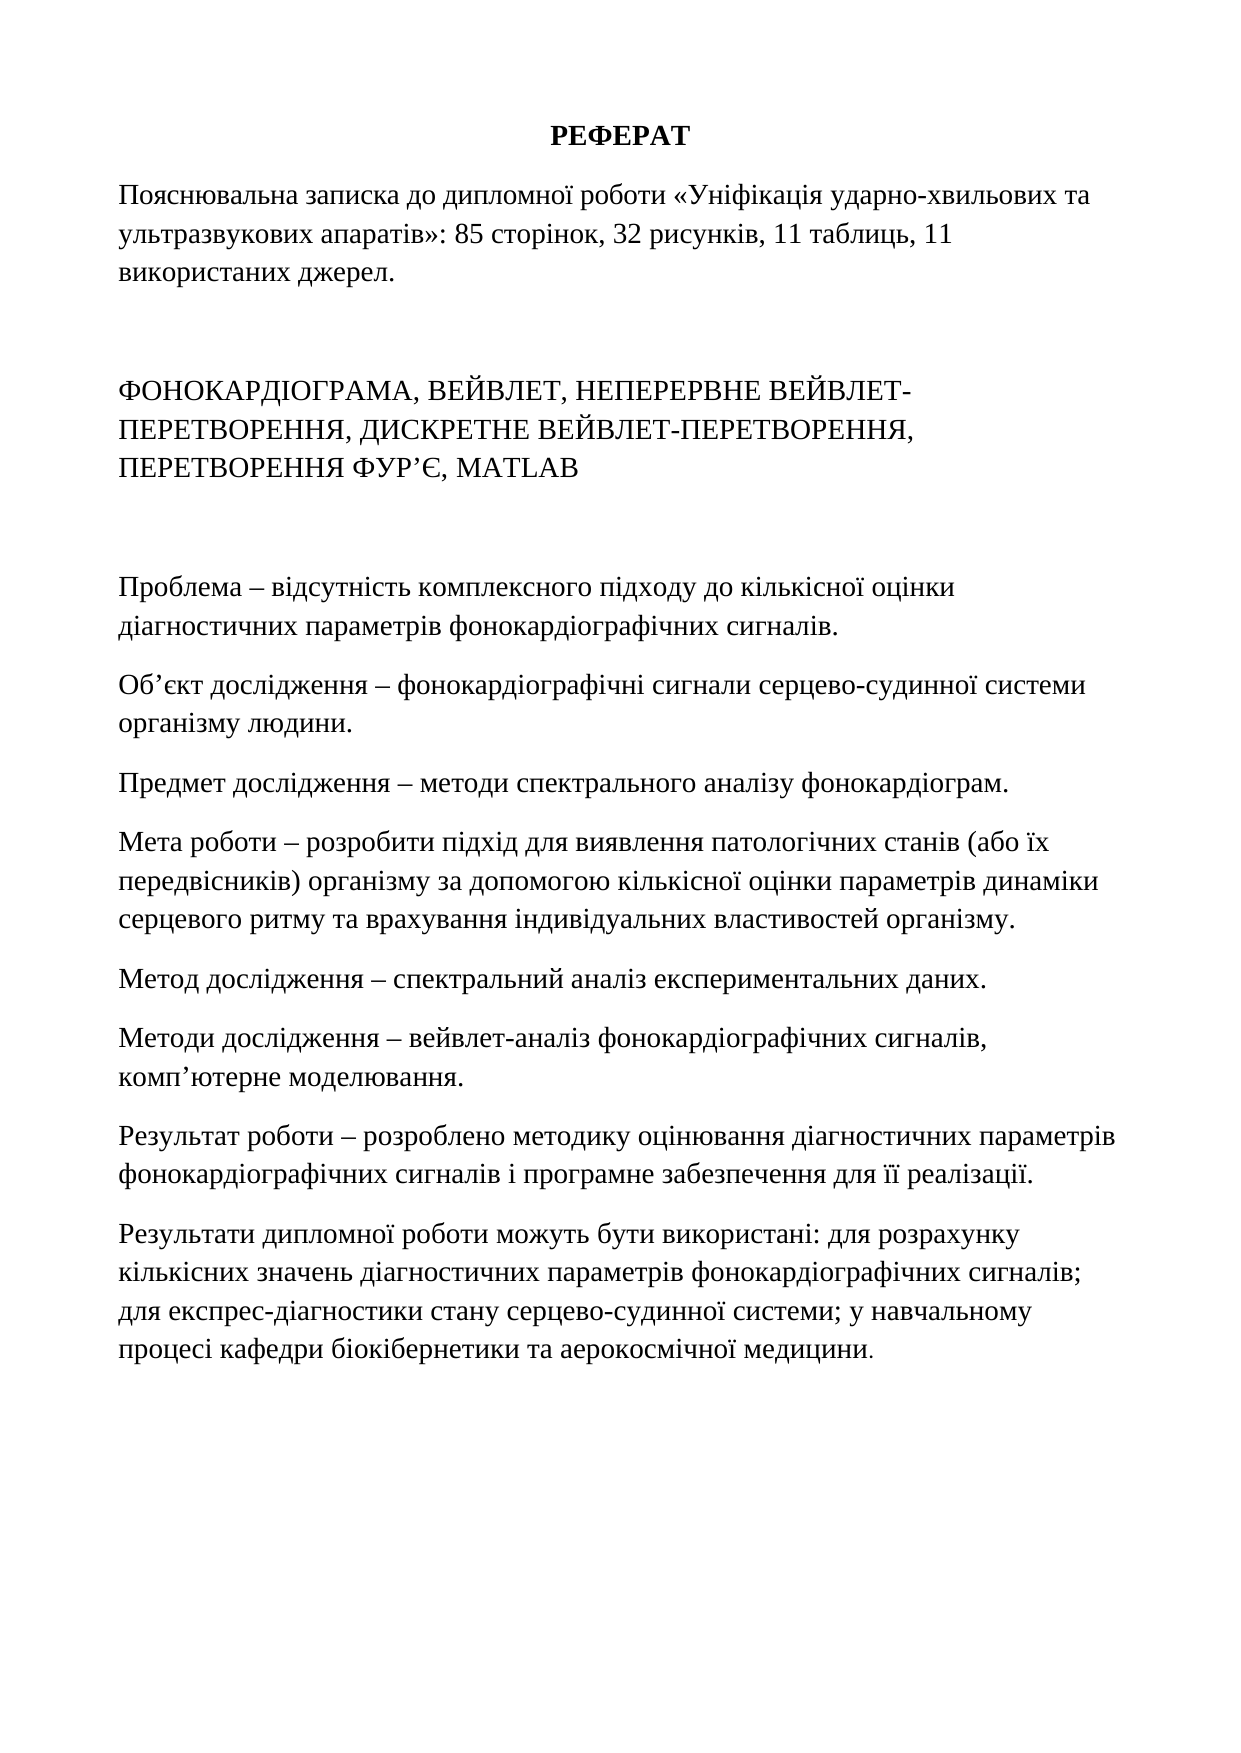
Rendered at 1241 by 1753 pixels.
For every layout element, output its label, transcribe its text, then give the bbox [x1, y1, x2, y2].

text Методи дослідження – вейвлет-аналіз фонокардіографічних сигналів, комп’ютерне моделювання. [118, 1020, 1122, 1092]
text Мета роботи – розробити підхід для виявлення патологічних станів (або їх передвісників) організму за допомогою кількісної оцінки параметрів динаміки серцевого ритму та врахування індивідуальних властивостей організму. [118, 824, 1122, 935]
text РЕФЕРАТ [118, 118, 1122, 152]
text Метод дослідження – спектральний аналіз експериментальних даних. [118, 961, 1122, 994]
text Предмет дослідження – методи спектрального аналізу фонокардіограм. [118, 765, 1122, 798]
text ФОНОКАРДІОГРАМА, ВЕЙВЛЕТ, НЕПЕРЕРВНЕ ВЕЙВЛЕТ-перетворення, ДИСКРЕТНЕ ВЕЙВЛЕТ-ПЕРЕТВОРЕННЯ, ПЕРЕТВОРЕННЯ ФУР’Є, MATLAB [118, 373, 1122, 484]
text Результат роботи – розроблено методику оцінювання діагностичних параметрів фонокардіографічних сигналів і програмне забезпечення для її реалізації. [118, 1118, 1122, 1190]
text Проблема – відсутність комплексного підходу до кількісної оцінки діагностичних параметрів фонокардіографічних сигналів. [118, 569, 1122, 641]
text Пояснювальна записка до дипломної роботи «Уніфікація ударно-хвильових та ультразвукових апаратів»: 85 сторінок, 32 рисунків, 11 таблиць, 11 використаних джерел. [118, 177, 1122, 288]
text Об’єкт дослідження – фонокардіографічні сигнали серцево-судинної системи організму людини. [118, 667, 1122, 739]
text Результати дипломної роботи можуть бути використані: для розрахунку кількісних значень діагностичних параметрів фонокардіографічних сигналів; для експрес-діагностики стану серцево-судинної системи; у навчальному процесі кафедри біокібернетики та аерокосмічної медицини. [118, 1216, 1122, 1365]
